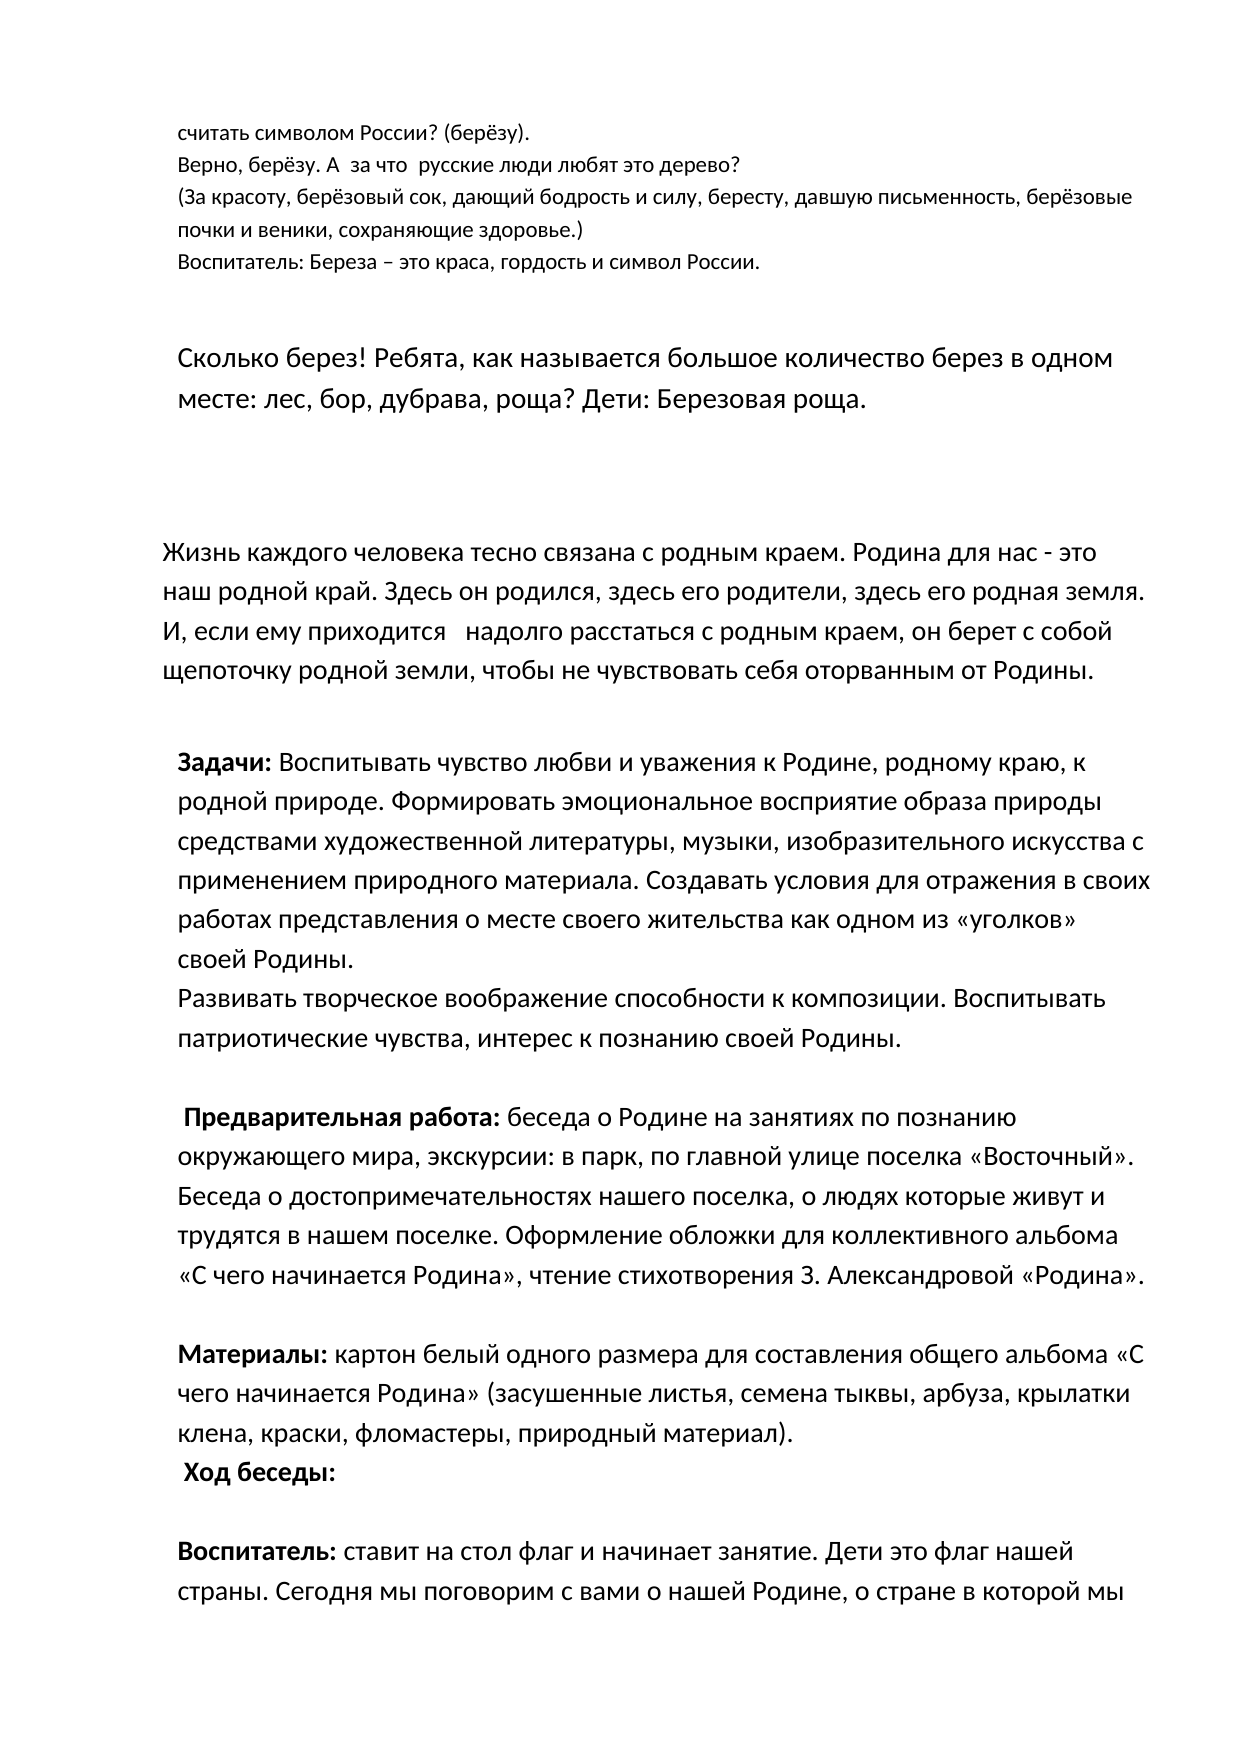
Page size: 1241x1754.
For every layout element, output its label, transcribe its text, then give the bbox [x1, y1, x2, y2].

text считать символом России? (берёзу). Верно, берёзу. А за что русские люди любят это дерево? (За красоту, берёзовый сок, дающий бодрость и силу, бересту, давшую письменность, берёзовые почки и веники, сохраняющие здоровье.) Воспитатель: Береза – это краса, гордость и символ России. [177, 118, 1152, 275]
text Сколько берез! Ребята, как называется большое количество берез в одном месте: лес, бор, дубрава, роща? Дети: Березовая роща. [177, 300, 1152, 448]
list Жизнь каждого человека тесно связана с родным краем. Родина для нас - это наш родной край. Здесь он родился, здесь его родители, здесь его родная земля. И, если ему приходится надолго расстаться с родным краем, он берет с собой щепоточку родной земли, чтобы не чувствовать себя оторванным от Родины. [162, 534, 1152, 719]
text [177, 744, 1152, 1607]
